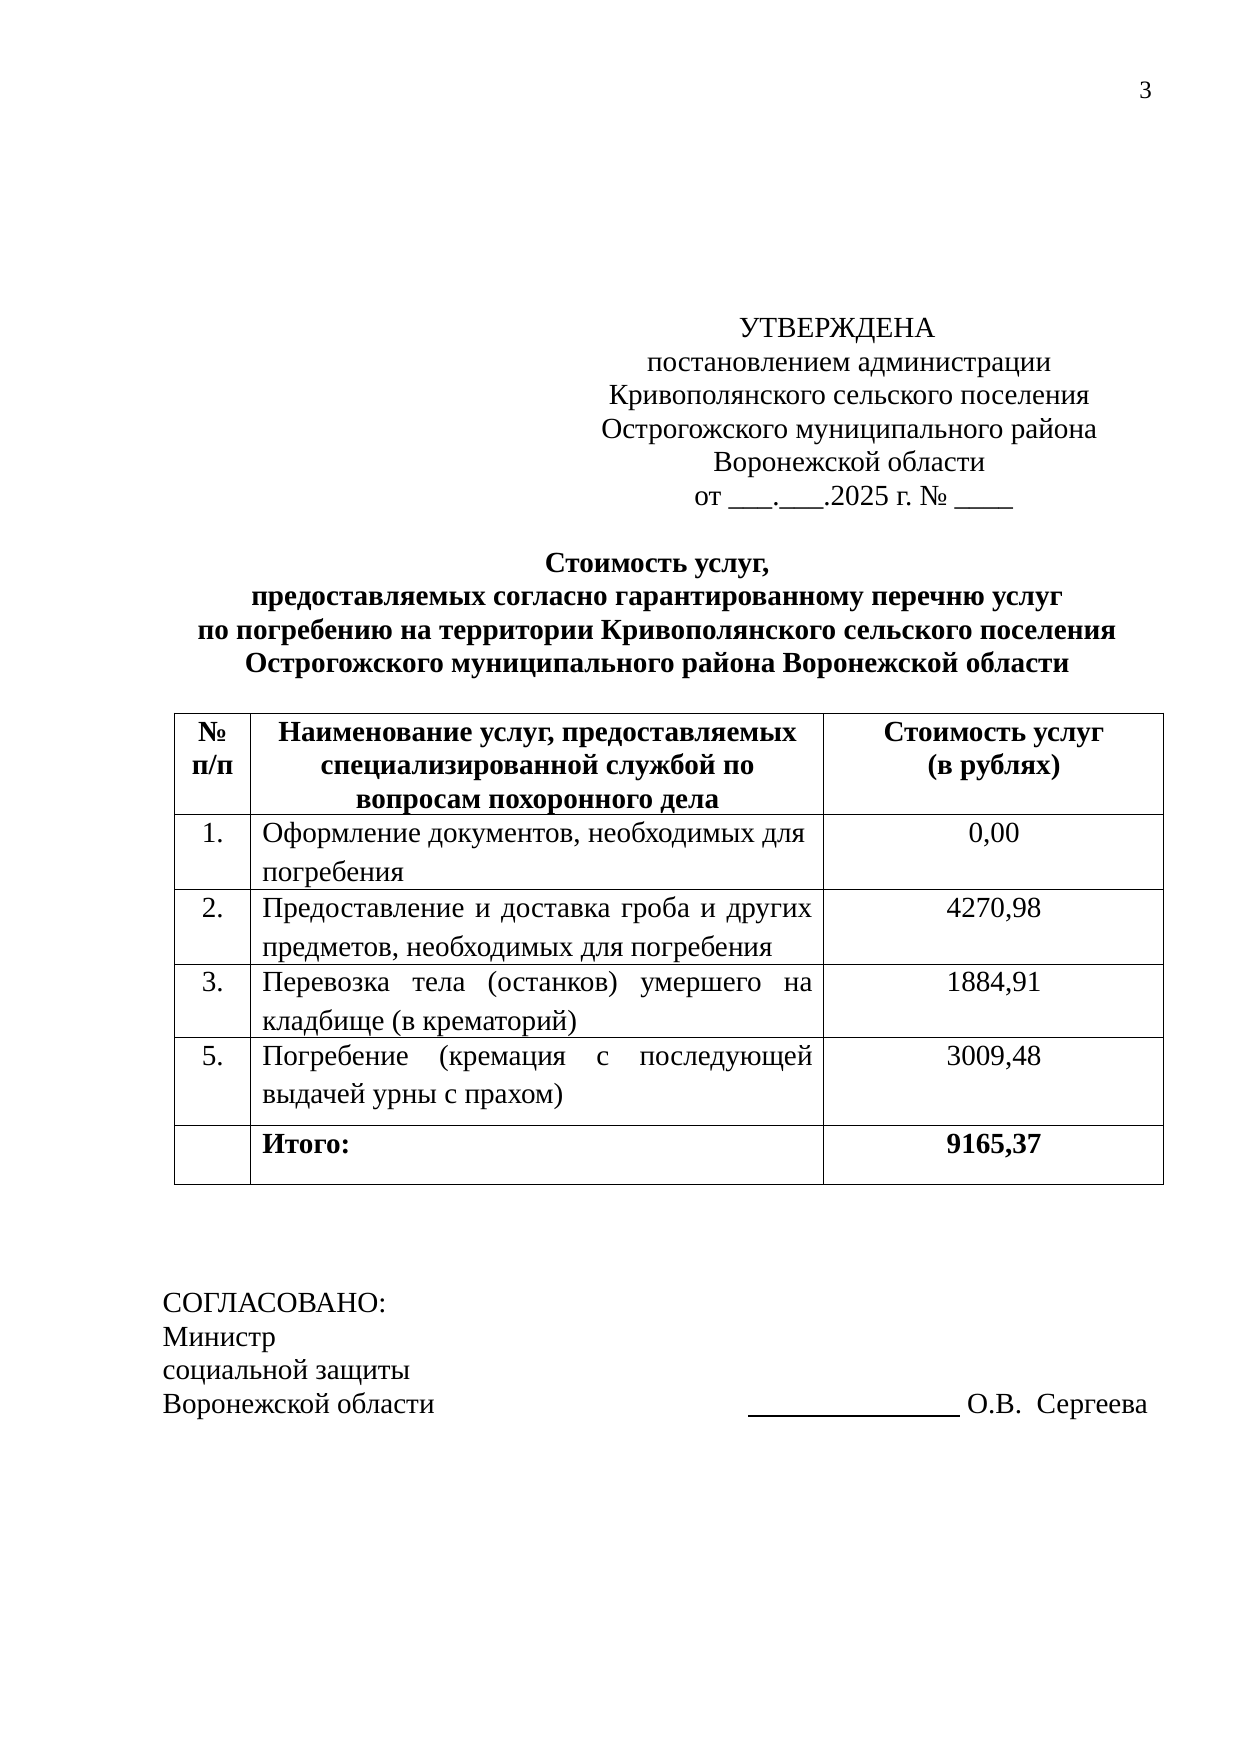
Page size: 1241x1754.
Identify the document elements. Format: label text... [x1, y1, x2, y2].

text предоставляемых согласно гарантированному перечню услуг [162, 578, 1152, 612]
table_header Стоимость услуг (в рублях) [824, 714, 1163, 814]
table_cell Оформление документов, необходимых для погребения [251, 815, 823, 889]
table_cell Перевозка тела (останков) умершего на кладбище (в крематорий) [251, 965, 823, 1037]
table_cell [175, 1126, 250, 1184]
table_header Наименование услуг, предоставляемых специализированной службой по вопросам похоронного дела [251, 714, 823, 814]
text Министр [162, 1319, 1152, 1352]
table_cell 2. [175, 890, 250, 963]
table_cell 3. [175, 965, 250, 1037]
table_cell Погребение (кремация с последующей выдачей урны с прахом) [251, 1038, 823, 1125]
table_cell 0,00 [824, 815, 1163, 889]
table_cell 5. [175, 1038, 250, 1125]
table_cell Итого: [251, 1126, 823, 1184]
text социальной защиты [162, 1352, 1152, 1386]
table_cell 3009,48 [824, 1038, 1163, 1125]
table_cell 1884,91 [824, 965, 1163, 1037]
text Кривополянского сельского поселения [546, 377, 1152, 411]
table_cell Предоставление и доставка гроба и других предметов, необходимых для погребения [251, 890, 823, 963]
text Воронежской области О.В. Сергеева [162, 1386, 1152, 1419]
text Острогожского муниципального района [546, 411, 1152, 444]
text по погребению на территории Кривополянского сельского поселения [162, 612, 1152, 646]
text УТВЕРЖДЕНА [162, 310, 1152, 344]
text Стоимость услуг, [162, 545, 1152, 578]
table_cell 9165,37 [824, 1126, 1163, 1184]
text от ___.___.2025 г. № ____ [694, 478, 1152, 511]
text Воронежской области [546, 444, 1152, 478]
table_header № п/п [175, 714, 250, 814]
text Острогожского муниципального района Воронежской области [162, 646, 1152, 679]
text Согласовано: [162, 1285, 1152, 1319]
table_cell 1. [175, 815, 250, 889]
table_cell 4270,98 [824, 890, 1163, 963]
text постановлением администрации [546, 344, 1152, 377]
